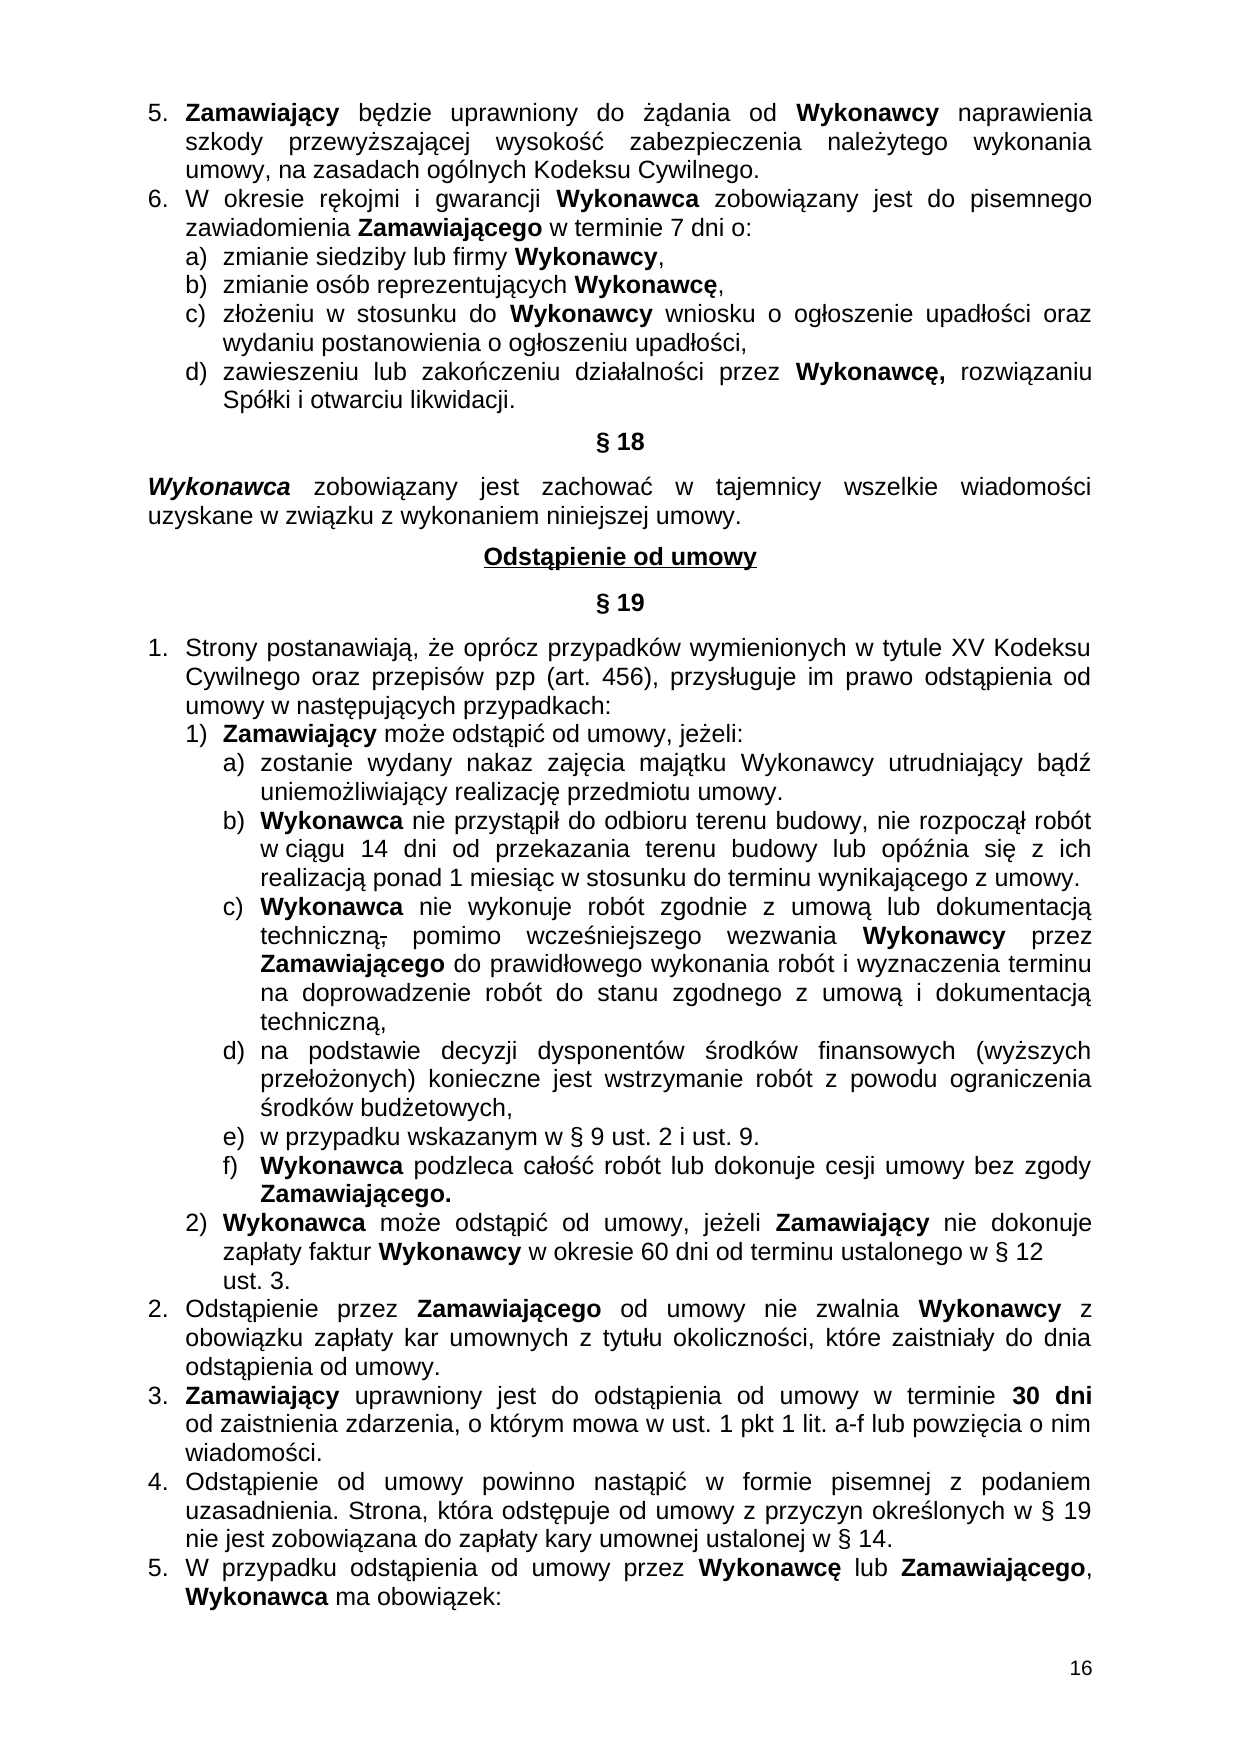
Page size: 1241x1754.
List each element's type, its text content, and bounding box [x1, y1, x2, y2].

list złożeniu w stosunku do Wykonawcy wniosku o ogłoszenie upadłości oraz wydaniu postanowienia o ogłoszeniu upadłości, [185, 299, 1092, 357]
list Odstąpienie przez Zamawiającego od umowy nie zwalnia Wykonawcy z obowiązku zapłaty kar umownych z tytułu okoliczności, które zaistniały do dnia odstąpienia od umowy. [148, 1294, 1092, 1381]
list W przypadku odstąpienia od umowy przez Wykonawcę lub Zamawiającego, Wykonawca ma obowiązek: [148, 1553, 1092, 1611]
list Wykonawca nie wykonuje robót zgodnie z umową lub dokumentacją techniczną, pomimo wcześniejszego wezwania Wykonawcy przez Zamawiającego do prawidłowego wykonania robót i wyznaczenia terminu na doprowadzenie robót do stanu zgodnego z umową i dokumentacją techniczną, [223, 892, 1092, 1036]
list Wykonawca nie przystąpił do odbioru terenu budowy, nie rozpoczął robót w ciągu 14 dni od przekazania terenu budowy lub opóźnia się z ich realizacją ponad 1 miesiąc w stosunku do terminu wynikającego z umowy. [223, 806, 1092, 892]
list Wykonawca podzleca całość robót lub dokonuje cesji umowy bez zgody Zamawiającego. [223, 1151, 1092, 1208]
text Odstąpienie od umowy [148, 542, 1092, 571]
text § 19 [148, 588, 1092, 616]
list zmianie siedziby lub firmy Wykonawcy, [185, 242, 1092, 270]
list na podstawie decyzji dysponentów środków finansowych (wyższych przełożonych) konieczne jest wstrzymanie robót z powodu ograniczenia środków budżetowych, [223, 1036, 1092, 1122]
text Wykonawca zobowiązany jest zachować w tajemnicy wszelkie wiadomości uzyskane w związku z wykonaniem niniejszej umowy. [148, 472, 1092, 530]
list Zamawiający może odstąpić od umowy, jeżeli: [185, 719, 1092, 748]
text § 18 [148, 427, 1092, 455]
list Zamawiający uprawniony jest do odstąpienia od umowy w terminie 30 dni od zaistnienia zdarzenia, o którym mowa w ust. 1 pkt 1 lit. a-f lub powzięcia o nim wiadomości. [148, 1381, 1092, 1467]
list w przypadku wskazanym w § 9 ust. 2 i ust. 9. [223, 1122, 1092, 1151]
list Zamawiający będzie uprawniony do żądania od Wykonawcy naprawienia szkody przewyższającej wysokość zabezpieczenia należytego wykonania umowy, na zasadach ogólnych Kodeksu Cywilnego. [148, 98, 1092, 184]
list Wykonawca może odstąpić od umowy, jeżeli Zamawiający nie dokonuje zapłaty faktur Wykonawcy w okresie 60 dni od terminu ustalonego w § 12 ust. 3. [185, 1208, 1092, 1294]
list Odstąpienie od umowy powinno nastąpić w formie pisemnej z podaniem uzasadnienia. Strona, która odstępuje od umowy z przyczyn określonych w § 19 nie jest zobowiązana do zapłaty kary umownej ustalonej w § 14. [148, 1467, 1092, 1553]
list zostanie wydany nakaz zajęcia majątku Wykonawcy utrudniający bądź uniemożliwiający realizację przedmiotu umowy. [223, 748, 1092, 806]
list zawieszeniu lub zakończeniu działalności przez Wykonawcę, rozwiązaniu Spółki i otwarciu likwidacji. [185, 357, 1092, 414]
list W okresie rękojmi i gwarancji Wykonawca zobowiązany jest do pisemnego zawiadomienia Zamawiającego w terminie 7 dni o: [148, 184, 1092, 242]
list Strony postanawiają, że oprócz przypadków wymienionych w tytule XV Kodeksu Cywilnego oraz przepisów pzp (art. 456), przysługuje im prawo odstąpienia od umowy w następujących przypadkach: [148, 633, 1092, 719]
list zmianie osób reprezentujących Wykonawcę, [185, 270, 1092, 299]
